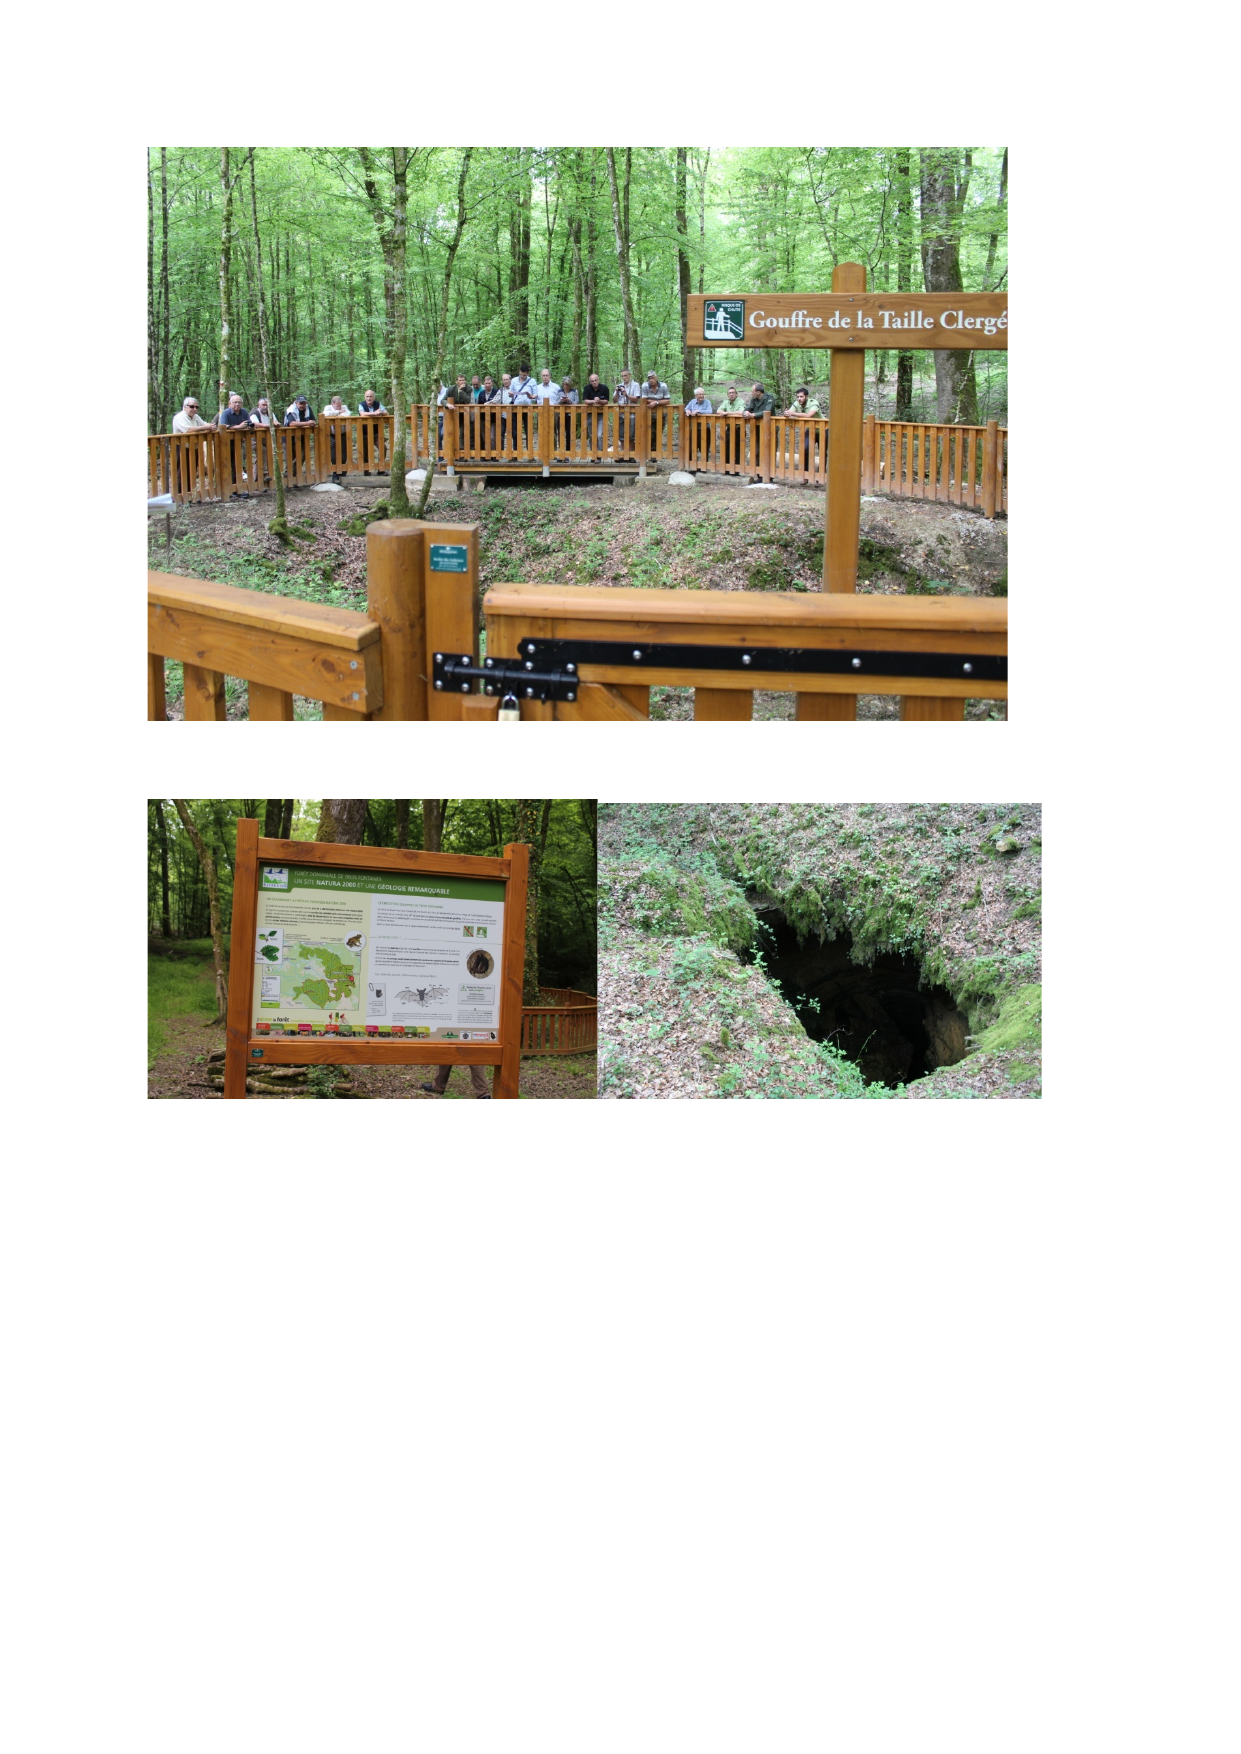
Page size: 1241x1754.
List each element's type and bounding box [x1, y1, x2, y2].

picture [147, 799, 1042, 1099]
picture [147, 147, 1008, 721]
